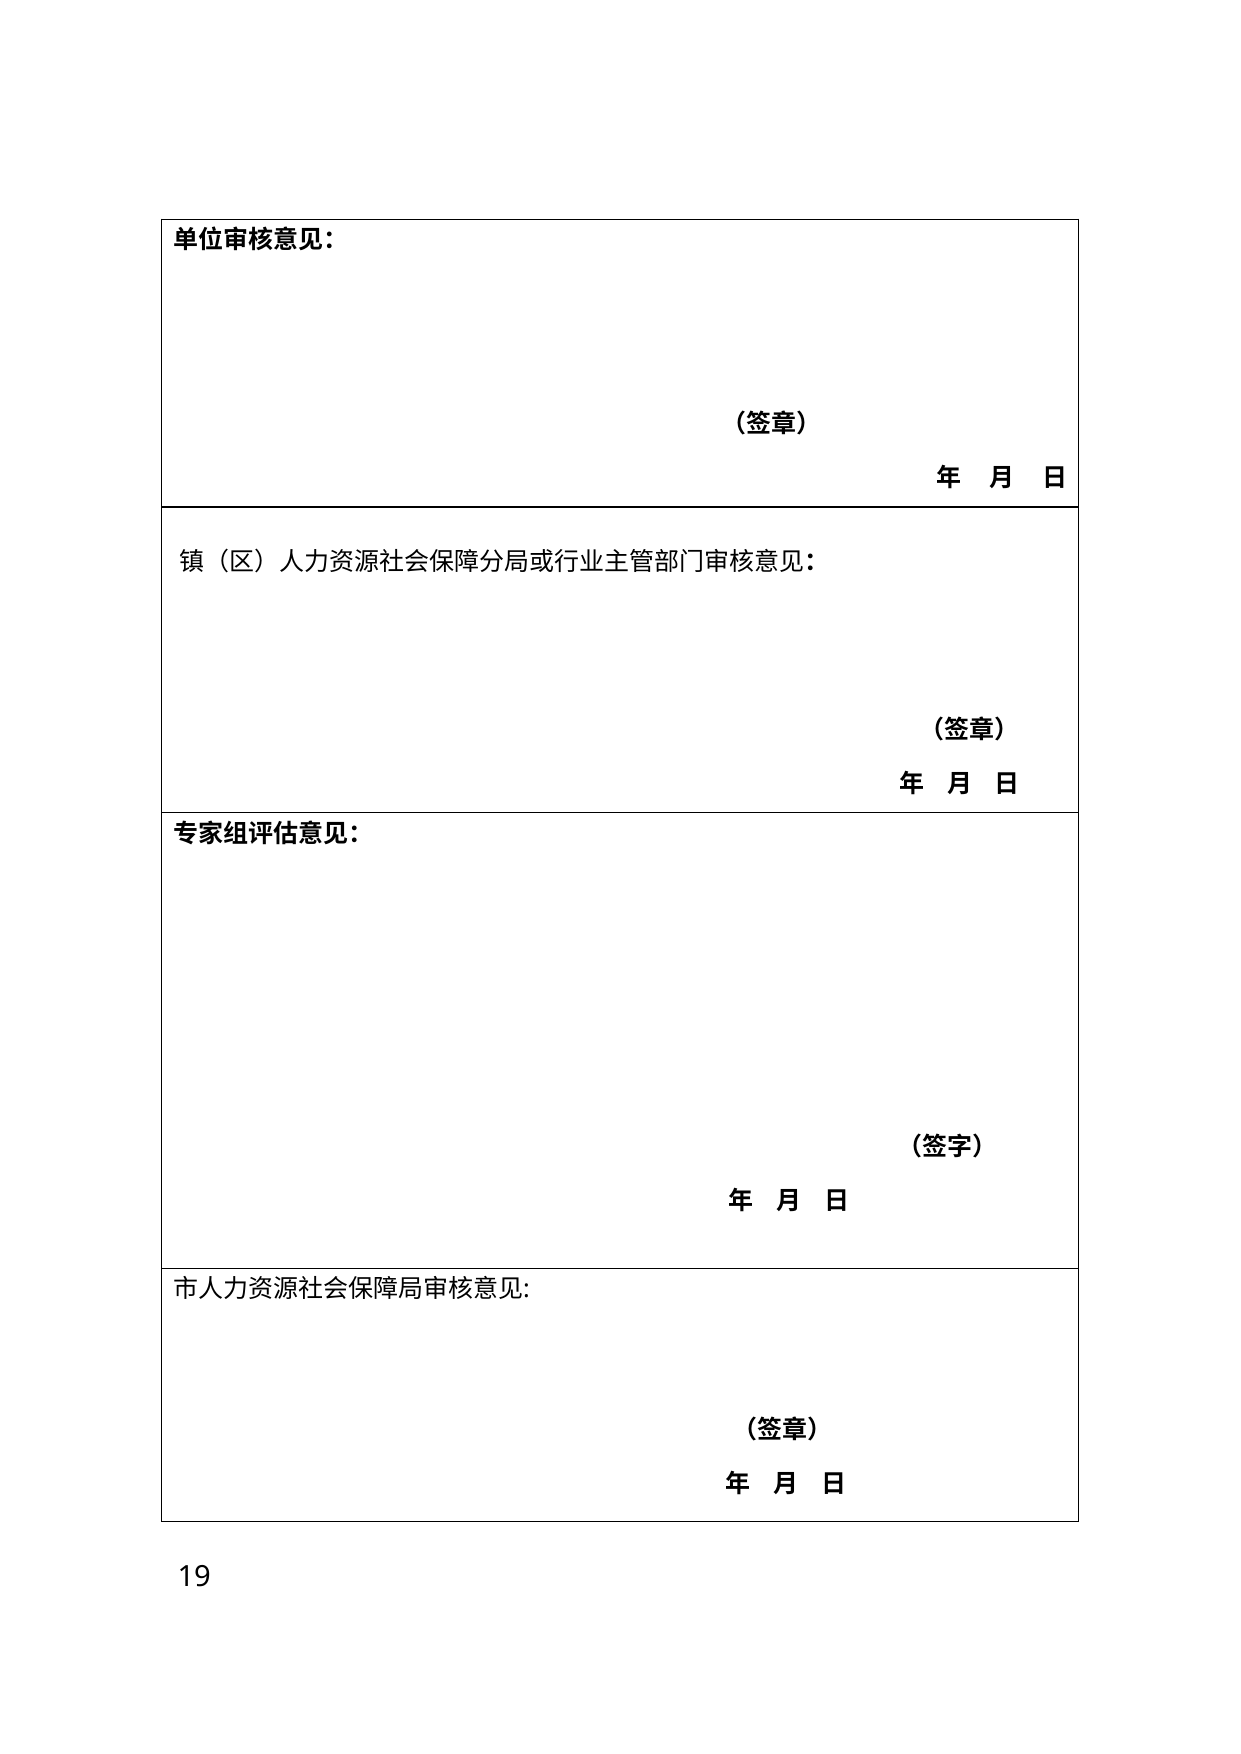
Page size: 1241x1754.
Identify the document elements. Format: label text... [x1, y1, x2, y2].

table_header 单位审核意见： （签章） 年 月 日 [162, 220, 1078, 506]
table_cell 专家组评估意见： （签字） 年 月 日 [162, 813, 1078, 1267]
table_cell 镇（区）人力资源社会保障分局或行业主管部门审核意见： （签章） 年 月 日 [162, 508, 1078, 812]
table_cell 市人力资源社会保障局审核意见: （签章） 年 月 日 [162, 1269, 1078, 1521]
